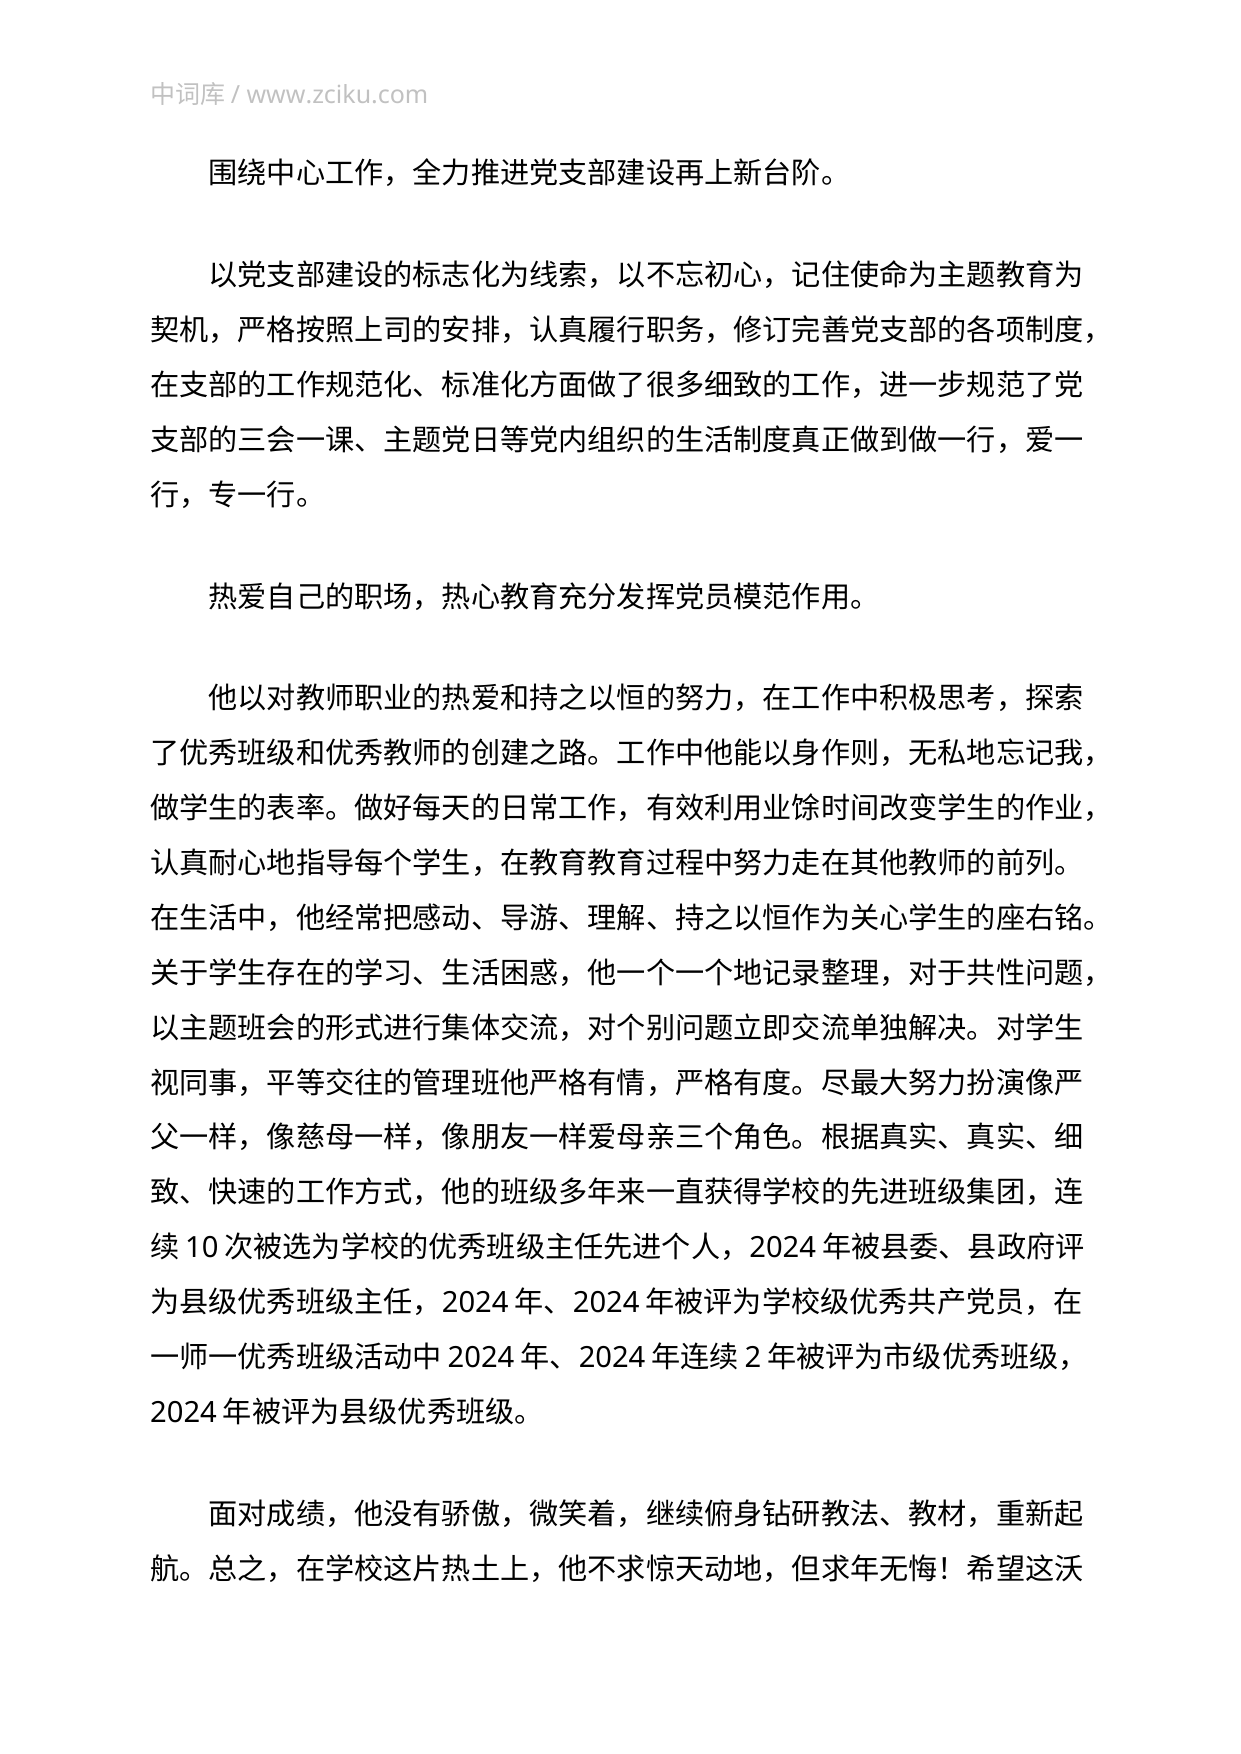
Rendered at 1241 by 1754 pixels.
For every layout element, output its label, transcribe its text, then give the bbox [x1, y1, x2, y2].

text 热爱自己的职场，热心教育充分发挥党员模范作用。 [150, 573, 1090, 615]
text 以党支部建设的标志化为线索，以不忘初心，记住使命为主题教育为契机，严格按照上司的安排，认真履行职务，修订完善党支部的各项制度，在支部的工作规范化、标准化方面做了很多细致的工作，进一步规范了党支部的三会一课、主题党日等党内组织的生活制度真正做到做一行，爱一行，专一行。 [150, 252, 1090, 514]
text 围绕中心工作，全力推进党支部建设再上新台阶。 [150, 150, 1090, 192]
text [150, 1491, 1090, 1588]
text 他以对教师职业的热爱和持之以恒的努力，在工作中积极思考，探索了优秀班级和优秀教师的创建之路。工作中他能以身作则，无私地忘记我，做学生的表率。做好每天的日常工作，有效利用业馀时间改变学生的作业，认真耐心地指导每个学生，在教育教育过程中努力走在其他教师的前列。在生活中，他经常把感动、导游、理解、持之以恒作为关心学生的座右铭。关于学生存在的学习、生活困惑，他一个一个地记录整理，对于共性问题，以主题班会的形式进行集体交流，对个别问题立即交流单独解决。对学生视同事，平等交往的管理班他严格有情，严格有度。尽最大努力扮演像严父一样，像慈母一样，像朋友一样爱母亲三个角色。根据真实、真实、细致、快速的工作方式，他的班级多年来一直获得学校的先进班级集团，连续10次被选为学校的优秀班级主任先进个人，2024年被县委、县政府评为县级优秀班级主任，2024年、2024年被评为学校级优秀共产党员，在一师一优秀班级活动中2024年、2024年连续2年被评为市级优秀班级，2024年被评为县级优秀班级。 [150, 675, 1090, 1431]
